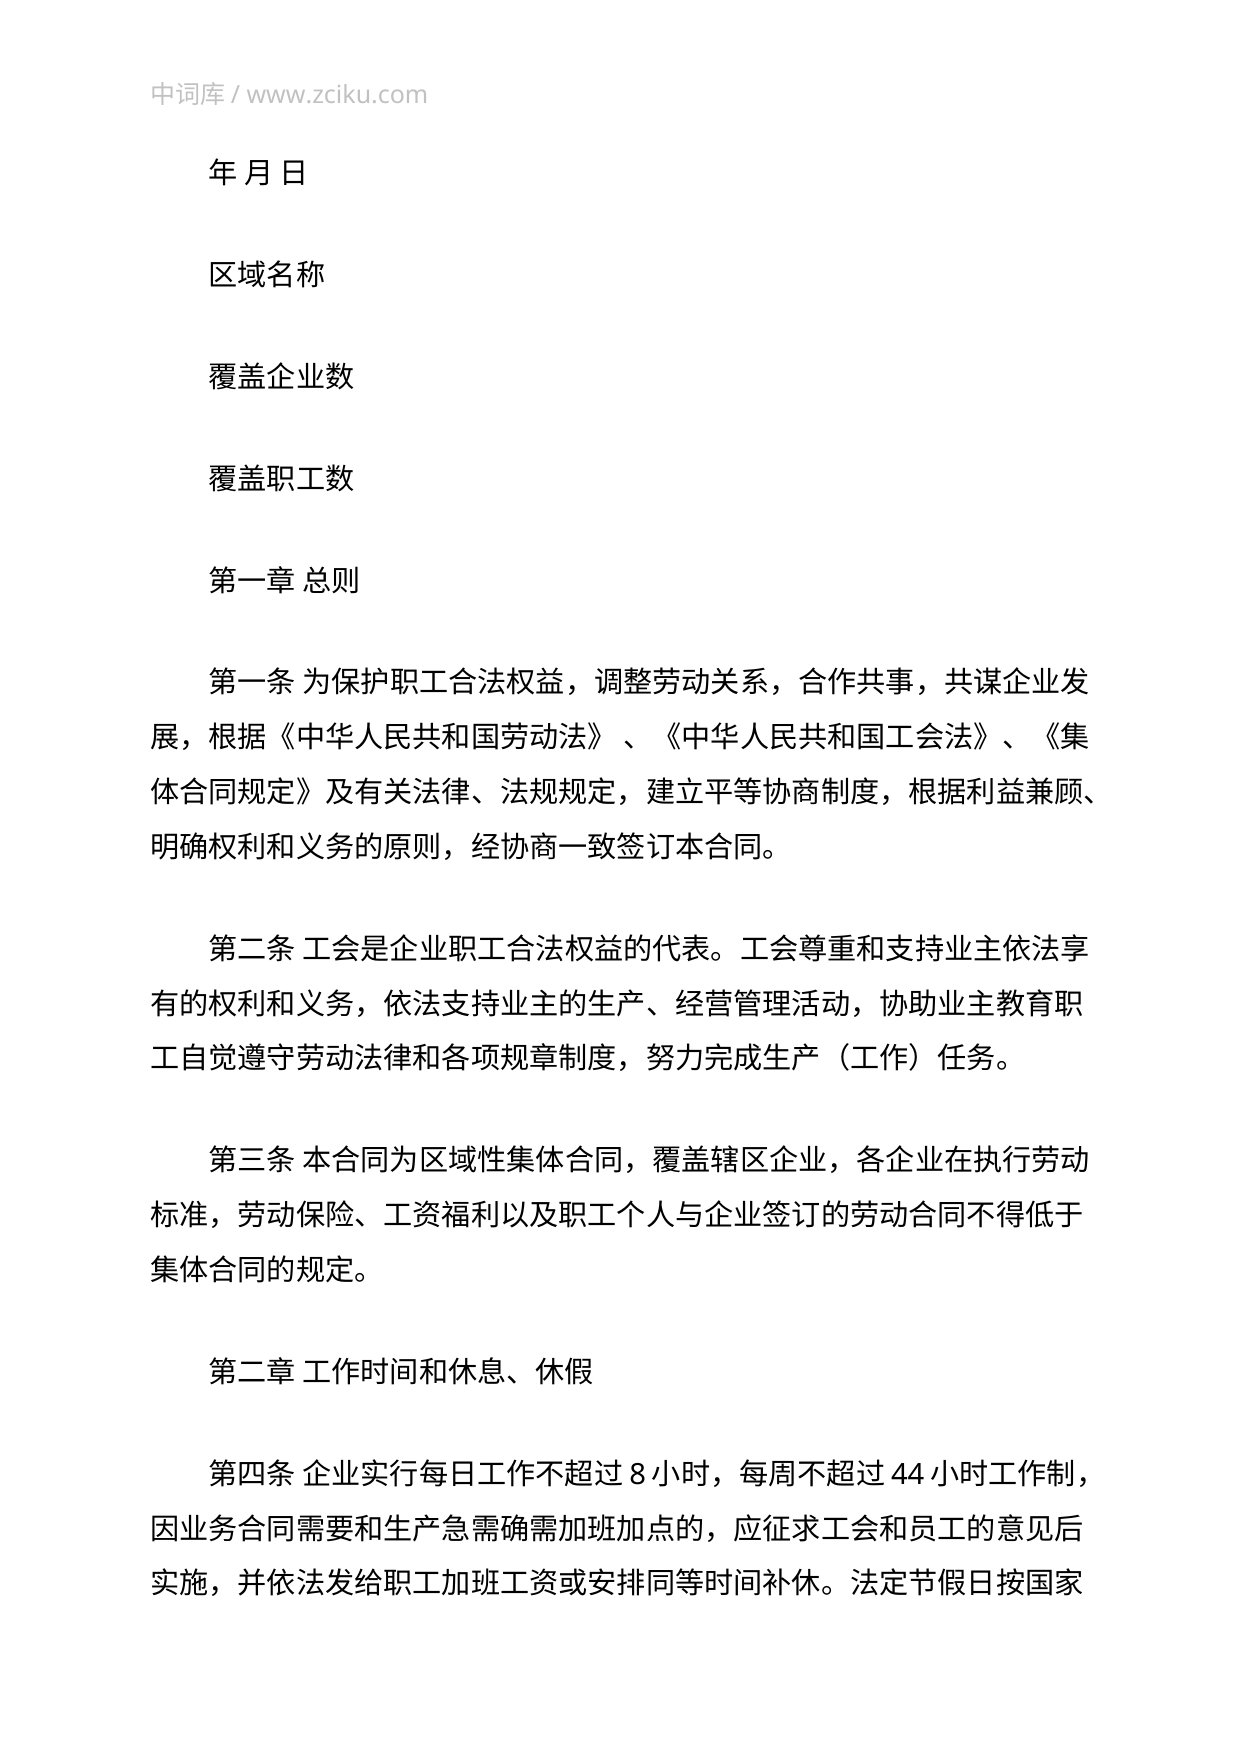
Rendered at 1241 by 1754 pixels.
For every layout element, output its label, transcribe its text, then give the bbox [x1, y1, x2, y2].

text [150, 1450, 1090, 1602]
text 覆盖职工数 [150, 455, 1090, 498]
text 第一条 为保护职工合法权益，调整劳动关系，合作共事，共谋企业发展，根据《中华人民共和国劳动法》 、《中华人民共和国工会法》、《集体合同规定》及有关法律、法规规定，建立平等协商制度，根据利益兼顾、明确权利和义务的原则，经协商一致签订本合同。 [150, 659, 1090, 866]
text 年 月 日 [150, 150, 1090, 192]
text 第一章 总则 [150, 557, 1090, 599]
text 第二条 工会是企业职工合法权益的代表。工会尊重和支持业主依法享有的权利和义务，依法支持业主的生产、经营管理活动，协助业主教育职工自觉遵守劳动法律和各项规章制度，努力完成生产（工作）任务。 [150, 925, 1090, 1077]
text 区域名称 [150, 252, 1090, 294]
text 覆盖企业数 [150, 353, 1090, 396]
text 第三条 本合同为区域性集体合同，覆盖辖区企业，各企业在执行劳动标准，劳动保险、工资福利以及职工个人与企业签订的劳动合同不得低于集体合同的规定。 [150, 1137, 1090, 1289]
text 第二章 工作时间和休息、休假 [150, 1348, 1090, 1391]
